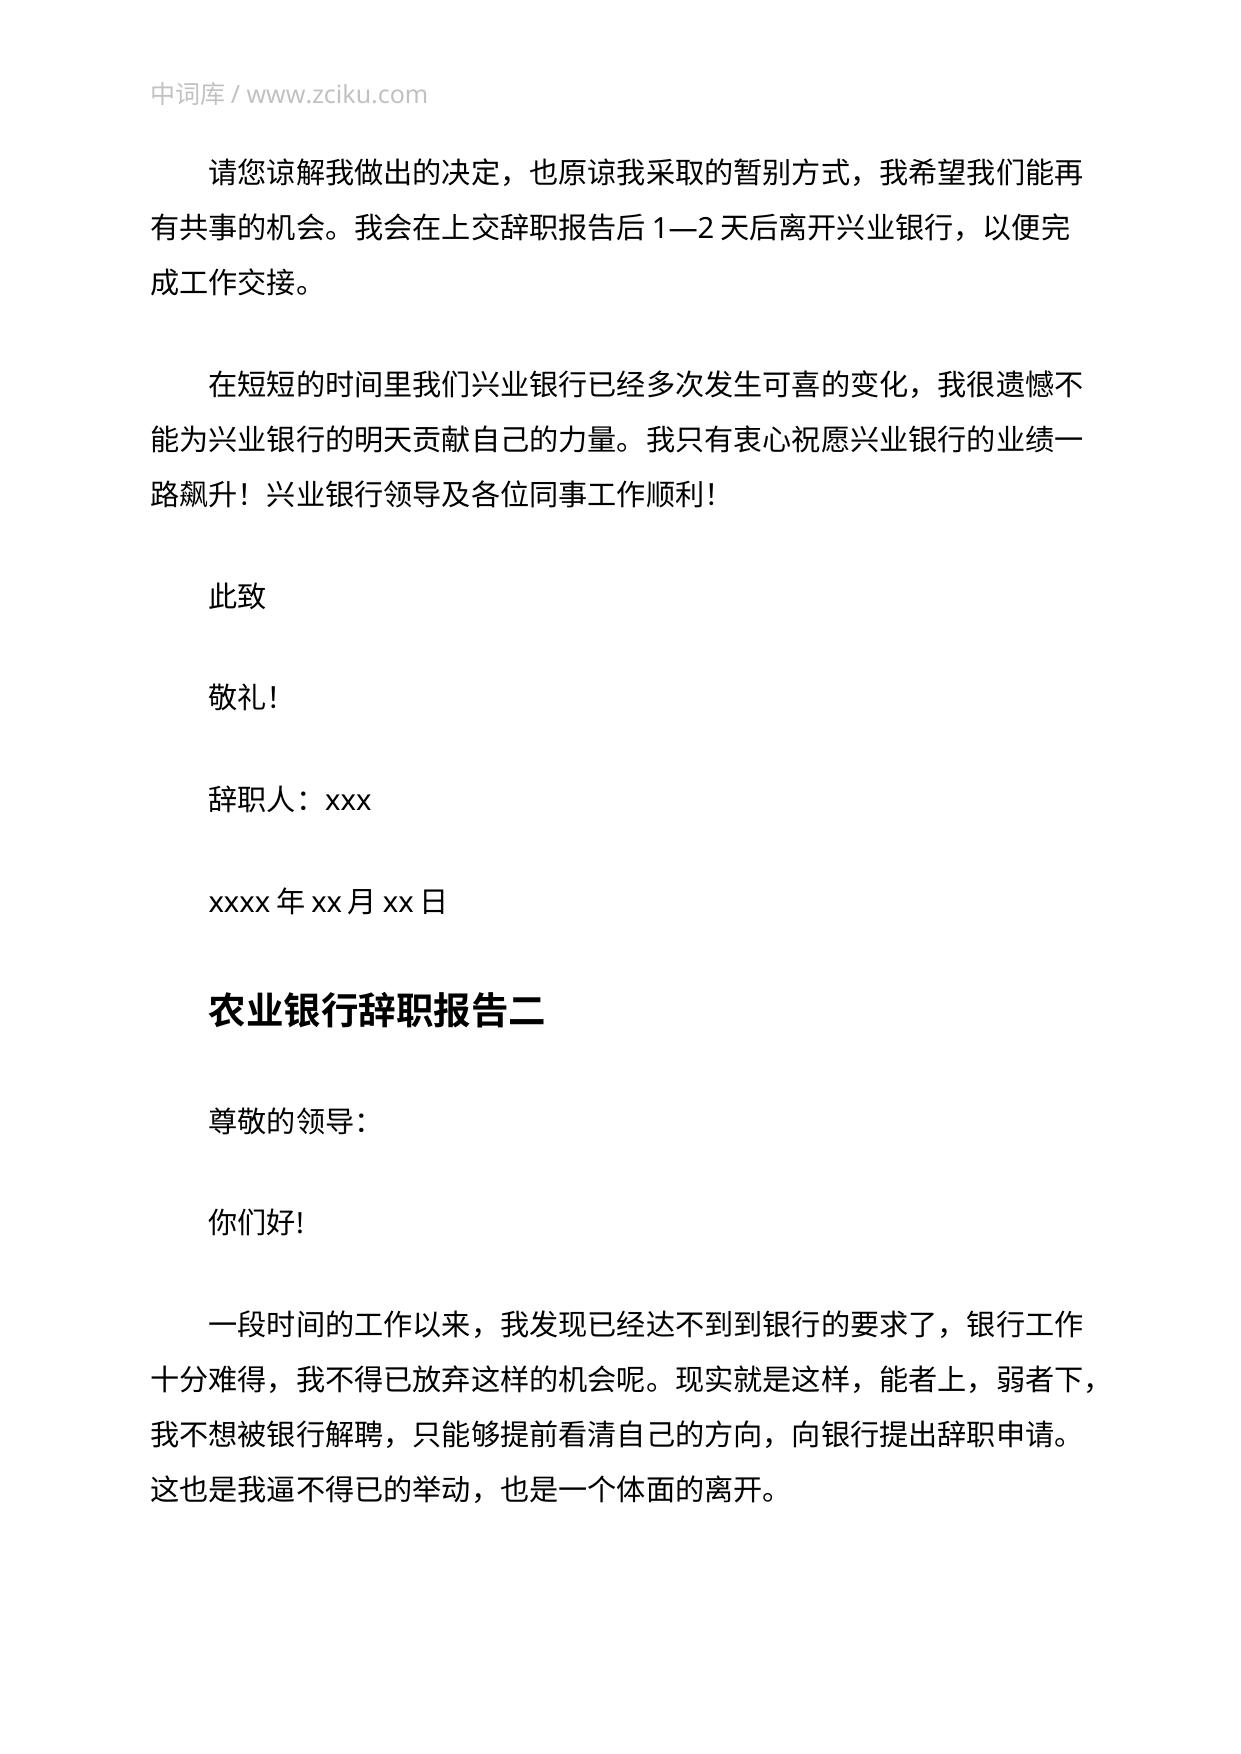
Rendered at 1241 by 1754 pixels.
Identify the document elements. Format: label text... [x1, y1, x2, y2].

text 你们好! [150, 1200, 1090, 1242]
text 在短短的时间里我们兴业银行已经多次发生可喜的变化，我很遗憾不能为兴业银行的明天贡献自己的力量。我只有衷心祝愿兴业银行的业绩一路飙升！兴业银行领导及各位同事工作顺利！ [150, 362, 1090, 514]
text 农业银行辞职报告二 [150, 981, 1090, 1035]
text 敬礼！ [150, 675, 1090, 717]
text 尊敬的领导： [150, 1098, 1090, 1140]
text xxxx年xx月xx日 [150, 879, 1090, 921]
text 此致 [150, 573, 1090, 616]
text 辞职人：xxx [150, 777, 1090, 819]
text 一段时间的工作以来，我发现已经达不到到银行的要求了，银行工作十分难得，我不得已放弃这样的机会呢。现实就是这样，能者上，弱者下，我不想被银行解聘，只能够提前看清自己的方向，向银行提出辞职申请。这也是我逼不得已的举动，也是一个体面的离开。 [150, 1302, 1090, 1509]
text 请您谅解我做出的决定，也原谅我采取的暂别方式，我希望我们能再有共事的机会。我会在上交辞职报告后1—2天后离开兴业银行，以便完成工作交接。 [150, 150, 1090, 302]
